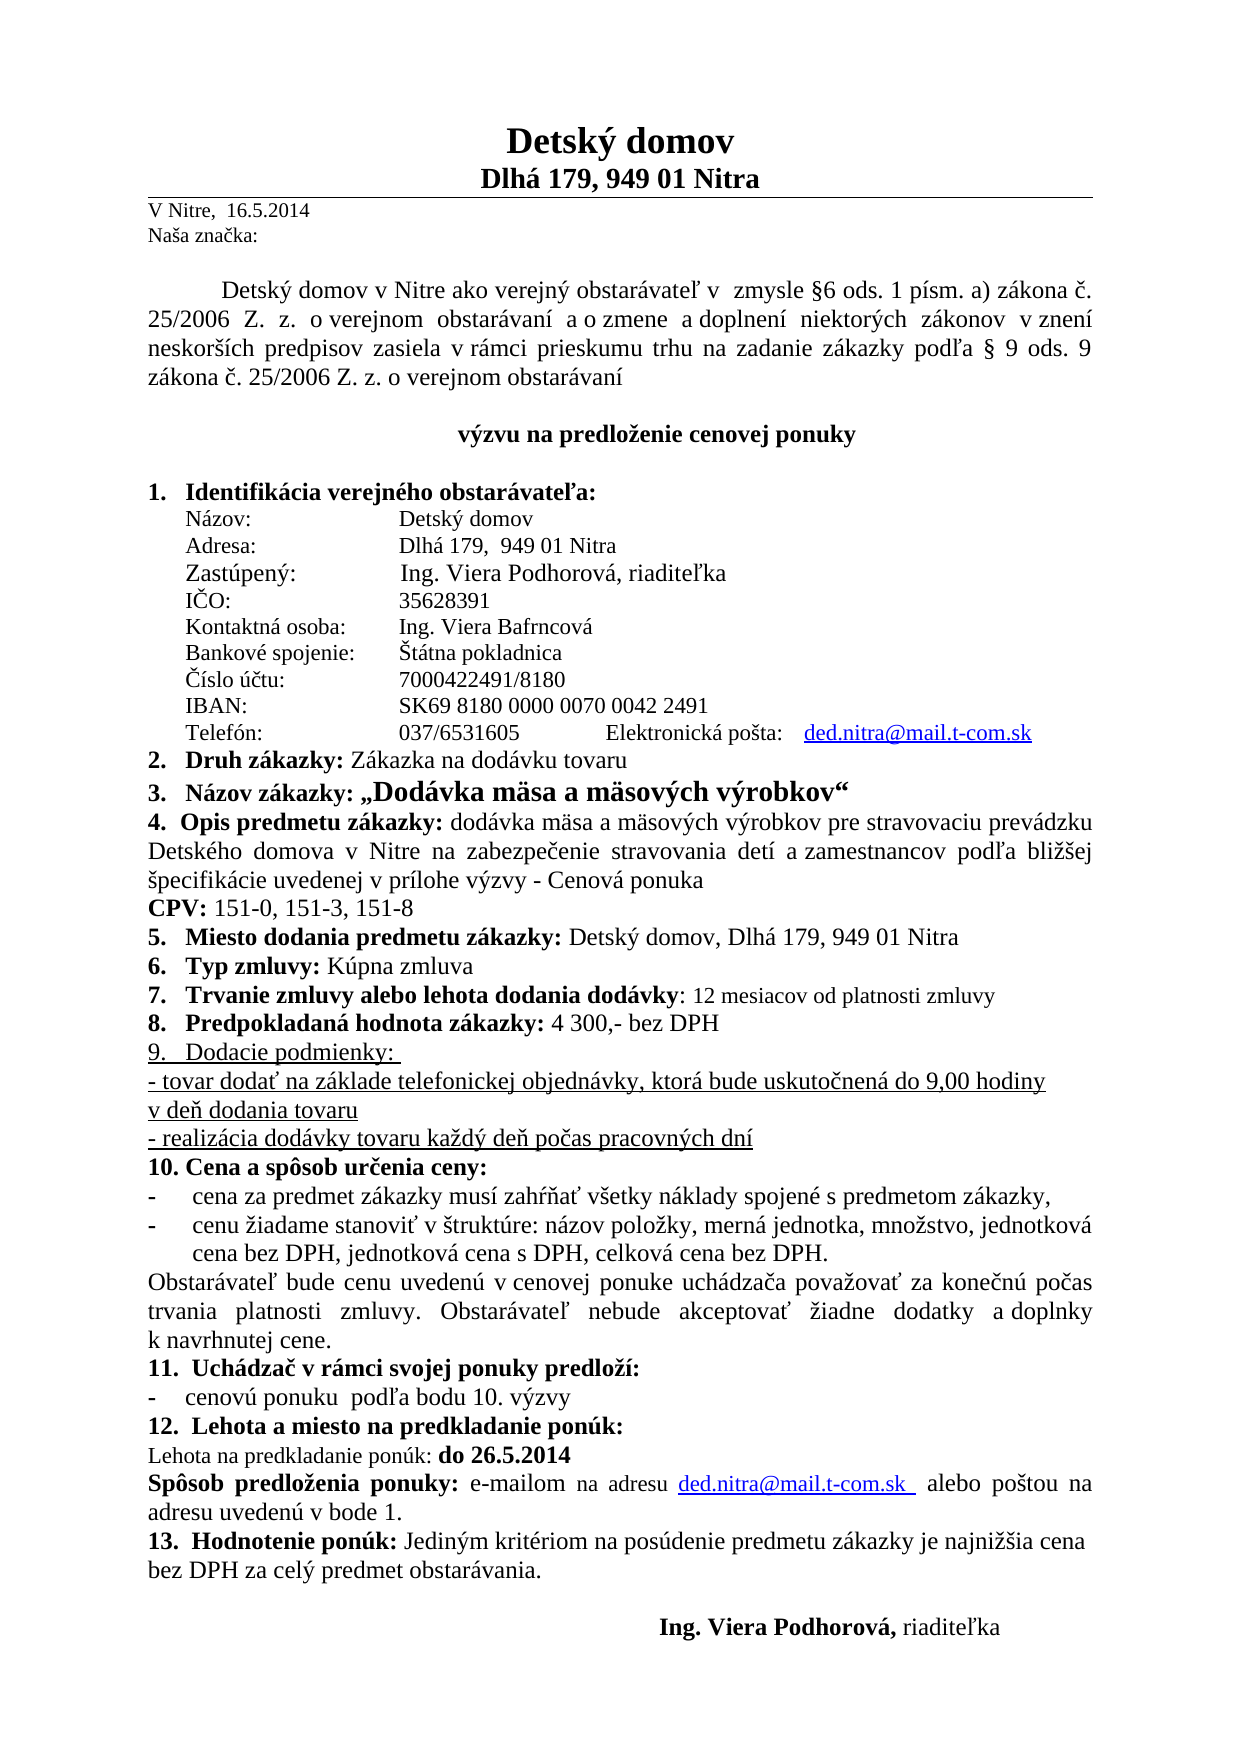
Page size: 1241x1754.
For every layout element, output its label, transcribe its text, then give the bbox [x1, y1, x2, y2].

text 11. Uchádzač v rámci svojej ponuky predloží: [148, 1353, 1093, 1382]
text 5. Miesto dodania predmetu zákazky: Detský domov, Dlhá 179, 949 01 Nitra [148, 922, 1093, 951]
text 6. Typ zmluvy: Kúpna zmluva [148, 951, 1093, 980]
text - tovar dodať na základe telefonickej objednávky, ktorá bude uskutočnená do 9,00 hodiny [148, 1066, 1093, 1095]
text výzvu na predloženie cenovej ponuky [148, 419, 1093, 448]
text Kontaktná osoba: Ing. Viera Bafrncová [148, 613, 1093, 639]
text IBAN: SK69 8180 0000 0070 0042 2491 [148, 692, 1093, 718]
text bez DPH za celý predmet obstarávania. [148, 1555, 1093, 1583]
text Lehota na predkladanie ponúk: do 26.5.2014 [148, 1440, 1093, 1468]
text 3. Názov zákazky: „Dodávka mäsa a mäsových výrobkov“ [148, 774, 1093, 807]
subtitle Dlhá 179, 949 01 Nitra [148, 161, 1093, 197]
text 10. Cena a spôsob určenia ceny: [148, 1152, 1093, 1181]
text v deň dodania tovaru [148, 1095, 1093, 1123]
subtitle Detský domov [148, 118, 1093, 161]
list cena za predmet zákazky musí zahŕňať všetky náklady spojené s predmetom zákazky, [148, 1181, 1093, 1210]
text 12. Lehota a miesto na predkladanie ponúk: [148, 1411, 1093, 1440]
text 4. Opis predmetu zákazky: dodávka mäsa a mäsových výrobkov pre stravovaciu prevádzku Detského domova v Nitre na zabezpečenie stravovania detí a zamestnancov podľa bližšej špecifikácie uvedenej v prílohe výzvy - Cenová ponuka [148, 807, 1093, 893]
text Číslo účtu: 7000422491/8180 [148, 666, 1093, 692]
text 7. Trvanie zmluvy alebo lehota dodania dodávky: 12 mesiacov od platnosti zmluvy [148, 980, 1093, 1008]
text Detský domov v Nitre ako verejný obstarávateľ v zmysle §6 ods. 1 písm. a) zákona č. 25/2006 Z. z. o verejnom obstarávaní a o zmene a doplnení niektorých zákonov v znení neskorších predpisov zasiela v rámci prieskumu trhu na zadanie zákazky podľa § 9 ods. 9 zákona č. 25/2006 Z. z. o verejnom obstarávaní [148, 275, 1093, 390]
text 13. Hodnotenie ponúk: Jediným kritériom na posúdenie predmetu zákazky je najnižšia cena [148, 1526, 1093, 1555]
text 9. Dodacie podmienky: [148, 1037, 1093, 1066]
text Adresa: Dlhá 179, 949 01 Nitra [148, 532, 1093, 558]
text 1. Identifikácia verejného obstarávateľa: [148, 477, 1093, 505]
text IČO: 35628391 [148, 587, 1093, 613]
text Spôsob predloženia ponuky: e-mailom na adresu ded.nitra@mail.t-com.sk alebo poštou na adresu uvedenú v bode 1. [148, 1468, 1093, 1526]
list cenovú ponuku podľa bodu 10. výzvy [148, 1382, 1093, 1411]
text Telefón: 037/6531605 Elektronická pošta: ded.nitra@mail.t-com.sk [148, 718, 1093, 745]
text Zastúpený: Ing. Viera Podhorová, riaditeľka [148, 558, 1093, 587]
text Ing. Viera Podhorová, riaditeľka [516, 1612, 1093, 1641]
text 8. Predpokladaná hodnota zákazky: 4 300,- bez DPH [148, 1008, 1093, 1037]
list cenu žiadame stanoviť v štruktúre: názov položky, merná jednotka, množstvo, jednotková cena bez DPH, jednotková cena s DPH, celková cena bez DPH. [148, 1210, 1093, 1267]
text V Nitre, 16.5.2014 [148, 198, 1093, 222]
text Obstarávateľ bude cenu uvedenú v cenovej ponuke uchádzača považovať za konečnú počas trvania platnosti zmluvy. Obstarávateľ nebude akceptovať žiadne dodatky a doplnky k navrhnutej cene. [148, 1267, 1093, 1353]
text 2. Druh zákazky: Zákazka na dodávku tovaru [148, 745, 1093, 774]
text - realizácia dodávky tovaru každý deň počas pracovných dní [148, 1123, 1093, 1152]
text Názov: Detský domov [148, 505, 1093, 532]
text Bankové spojenie: Štátna pokladnica [148, 639, 1093, 666]
text Naša značka: [148, 222, 1093, 247]
text CPV: 151-0, 151-3, 151-8 [148, 893, 1093, 922]
